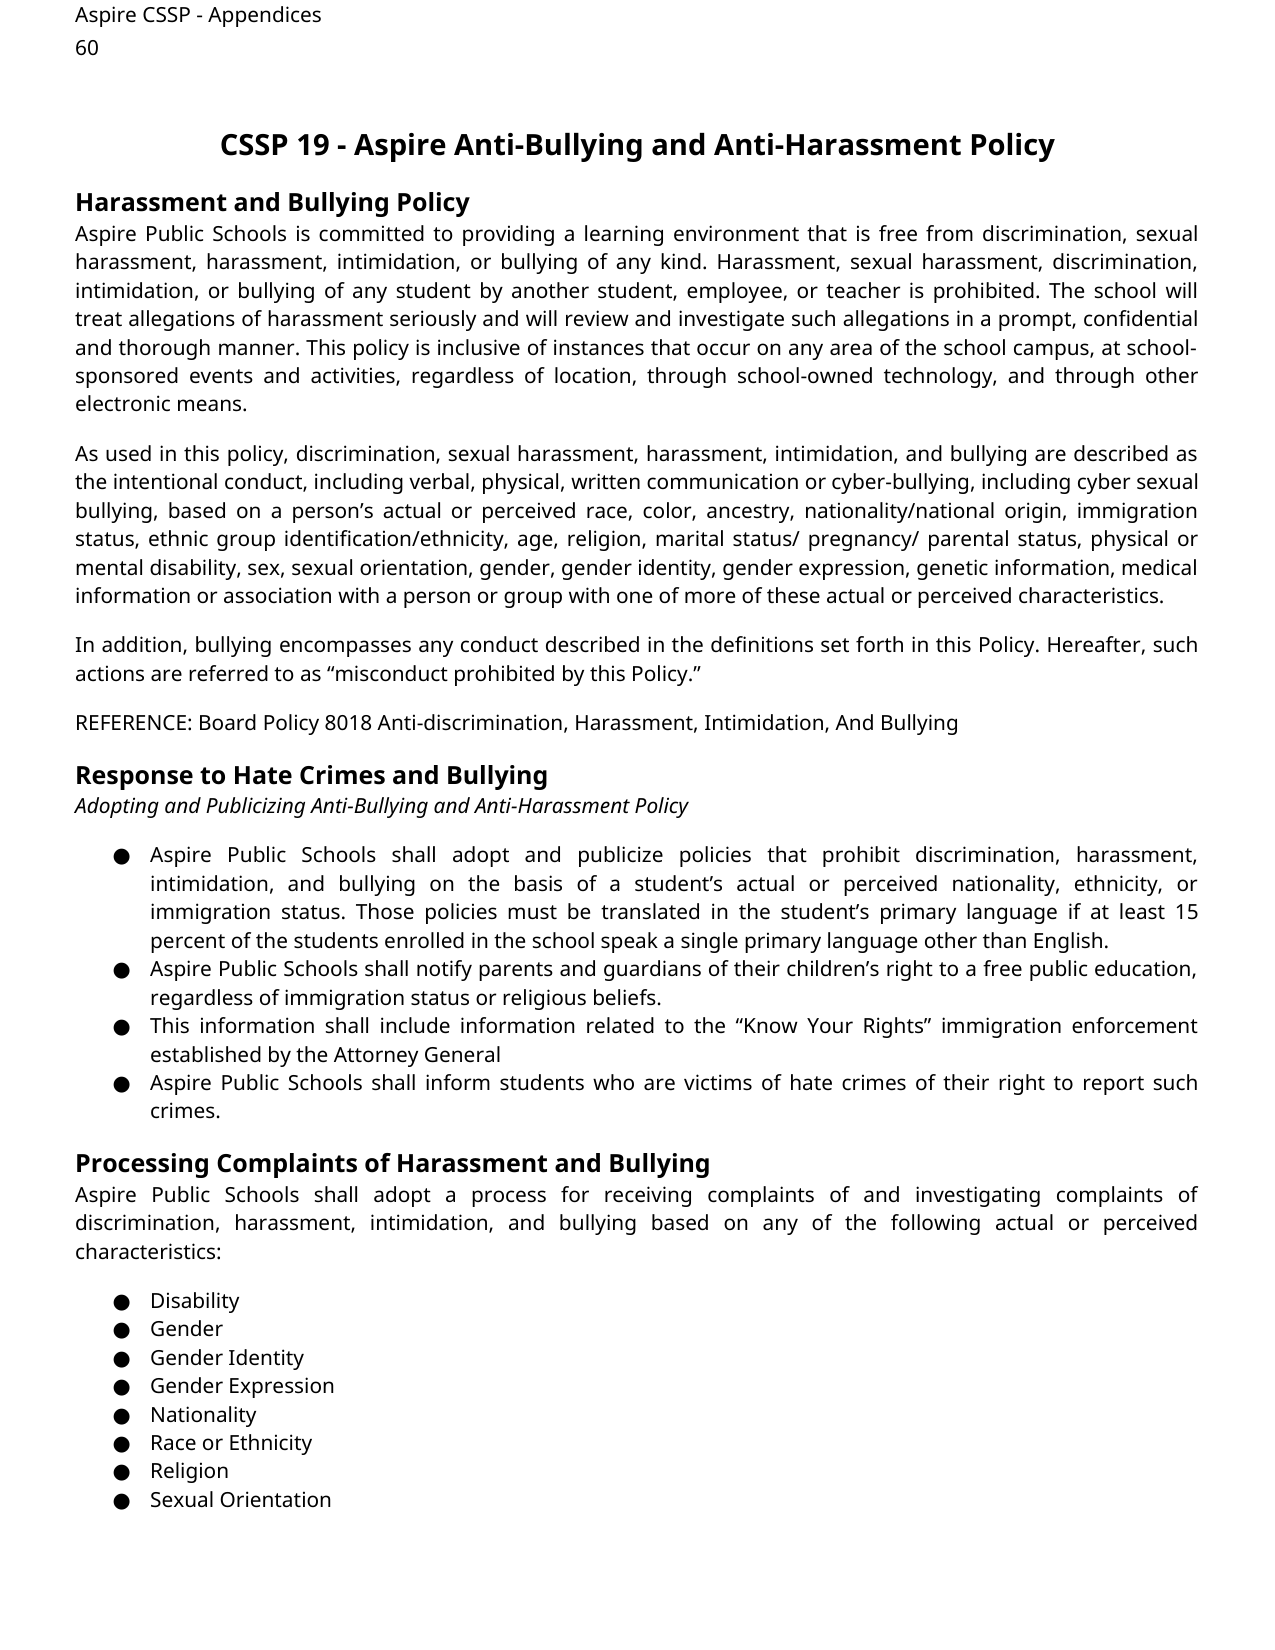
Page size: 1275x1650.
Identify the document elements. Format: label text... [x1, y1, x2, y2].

text Adopting and Publicizing Anti-Bullying and Anti-Harassment Policy [75, 791, 1200, 820]
subtitle CSSP 19 - Aspire Anti-Bullying and Anti-Harassment Policy [75, 124, 1200, 164]
list Gender [112, 1314, 1200, 1343]
list Disability [112, 1286, 1200, 1314]
list Aspire Public Schools shall notify parents and guardians of their children’s right to a free public education, regardless of immigration status or religious beliefs. [112, 954, 1200, 1011]
text REFERENCE: Board Policy 8018 Anti-discrimination, Harassment, Intimidation, And Bullying [75, 708, 1200, 736]
subtitle Processing Complaints of Harassment and Bullying [75, 1146, 1200, 1180]
list Nationality [112, 1400, 1200, 1428]
list Aspire Public Schools shall adopt and publicize policies that prohibit discrimination, harassment, intimidation, and bullying on the basis of a student’s actual or perceived nationality, ethnicity, or immigration status. Those policies must be translated in the student’s primary language if at least 15 percent of the students enrolled in the school speak a single primary language other than English. [112, 841, 1200, 954]
text As used in this policy, discrimination, sexual harassment, harassment, intimidation, and bullying are described as the intentional conduct, including verbal, physical, written communication or cyber-bullying, including cyber sexual bullying, based on a person’s actual or perceived race, color, ancestry, nationality/national origin, immigration status, ethnic group identification/ethnicity, age, religion, marital status/ pregnancy/ parental status, physical or mental disability, sex, sexual orientation, gender, gender identity, gender expression, genetic information, medical information or association with a person or group with one of more of these actual or perceived characteristics. [75, 439, 1200, 609]
text In addition, bullying encompasses any conduct described in the definitions set forth in this Policy. Hereafter, such actions are referred to as “misconduct prohibited by this Policy.” [75, 630, 1200, 687]
list Gender Expression [112, 1371, 1200, 1400]
list Sexual Orientation [112, 1485, 1200, 1513]
text Aspire Public Schools is committed to providing a learning environment that is free from discrimination, sexual harassment, harassment, intimidation, or bullying of any kind. Harassment, sexual harassment, discrimination, intimidation, or bullying of any student by another student, employee, or teacher is prohibited. The school will treat allegations of harassment seriously and will review and investigate such allegations in a prompt, confidential and thorough manner. This policy is inclusive of instances that occur on any area of the school campus, at school- sponsored events and activities, regardless of location, through school-owned technology, and through other electronic means. [75, 219, 1200, 418]
subtitle Response to Hate Crimes and Bullying [75, 757, 1200, 791]
list Aspire Public Schools shall inform students who are victims of hate crimes of their right to report such crimes. [112, 1068, 1200, 1125]
list This information shall include information related to the “Know Your Rights” immigration enforcement established by the Attorney General [112, 1011, 1200, 1068]
subtitle Harassment and Bullying Policy [75, 185, 1200, 219]
list Religion [112, 1457, 1200, 1485]
list Race or Ethnicity [112, 1428, 1200, 1457]
text Aspire Public Schools shall adopt a process for receiving complaints of and investigating complaints of discrimination, harassment, intimidation, and bullying based on any of the following actual or perceived characteristics: [75, 1180, 1200, 1265]
list Gender Identity [112, 1343, 1200, 1371]
